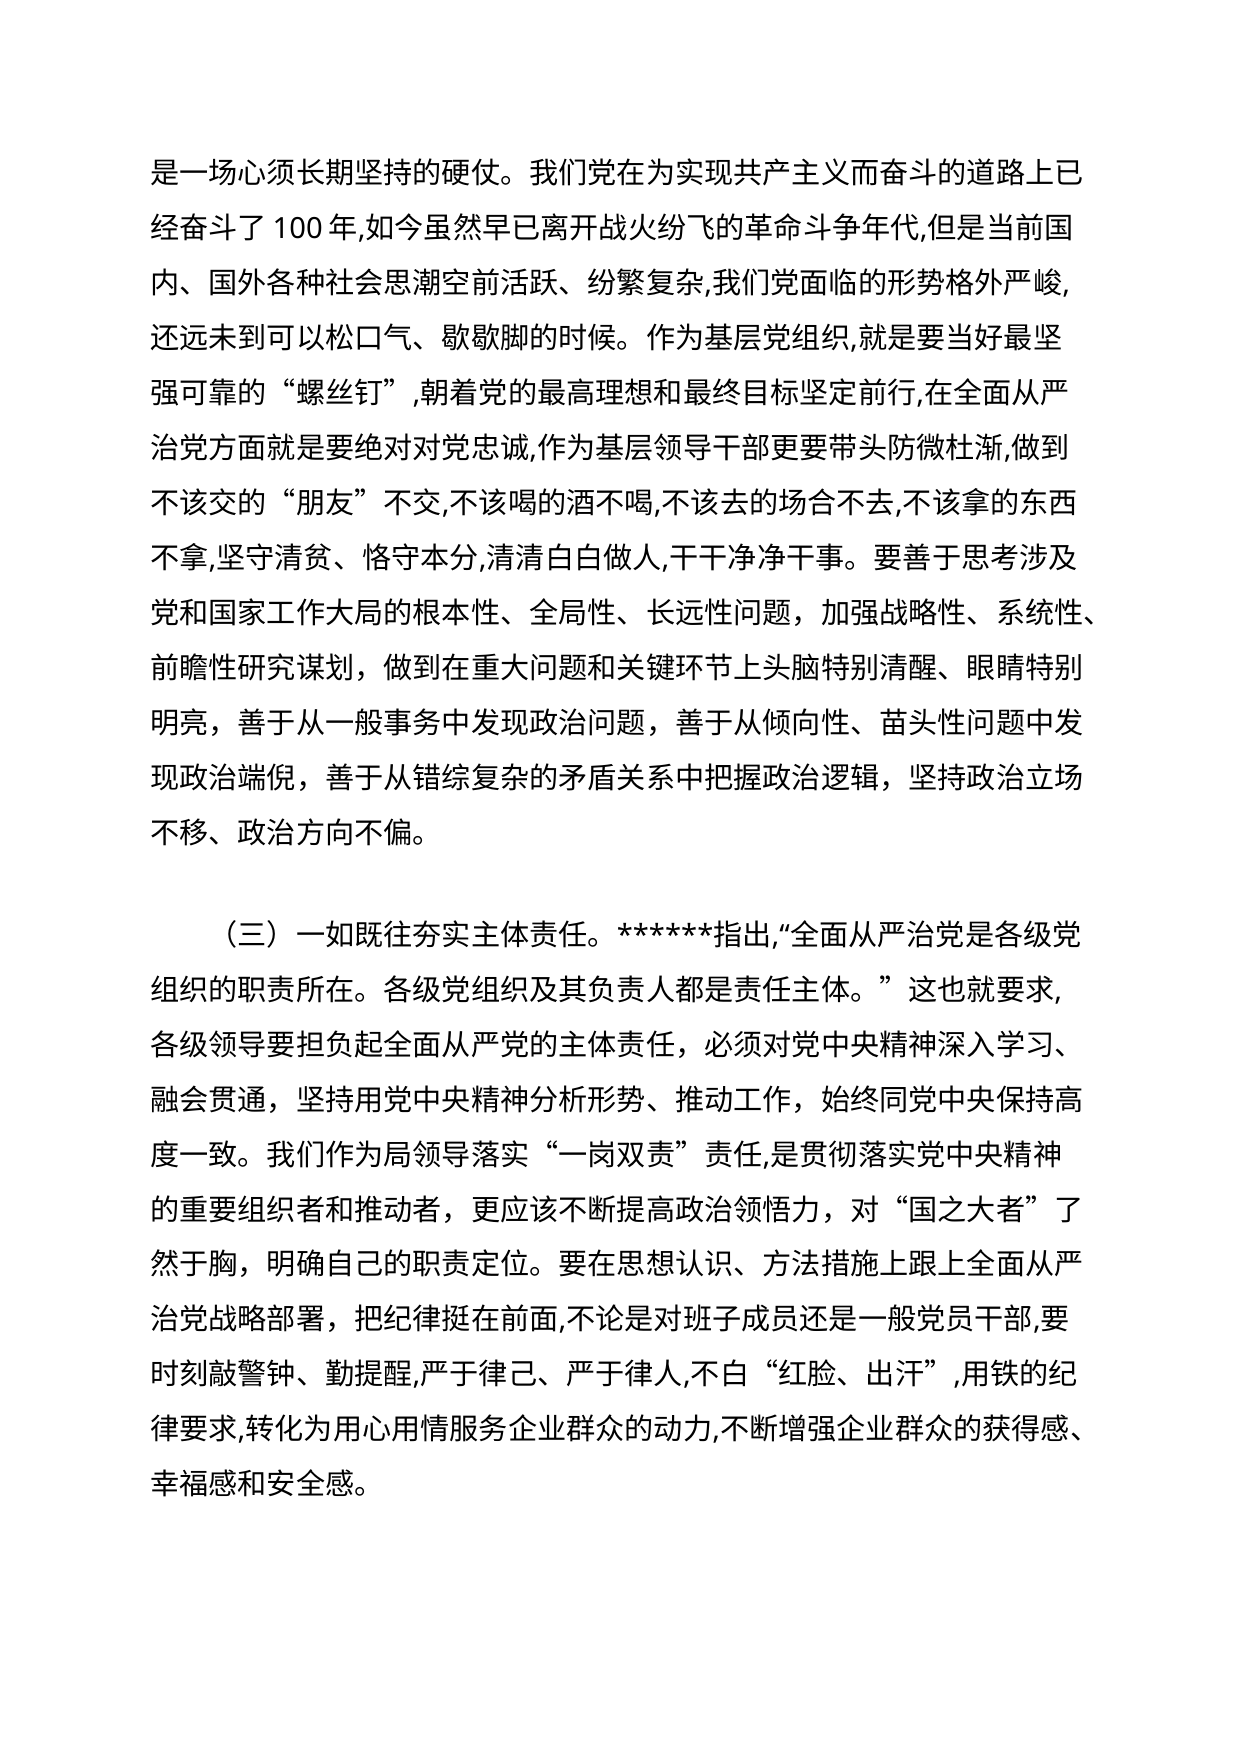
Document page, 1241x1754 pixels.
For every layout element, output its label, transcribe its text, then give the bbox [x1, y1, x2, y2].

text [150, 150, 1090, 852]
text （三）一如既往夯实主体责任。******指出,“全面从严治党是各级党组织的职责所在。各级党组织及其负责人都是责任主体。”这也就要求,各级领导要担负起全面从严党的主体责任，必须对党中央精神深入学习、融会贯通，坚持用党中央精神分析形势、推动工作，始终同党中央保持高度一致。我们作为局领导落实“一岗双责”责任,是贯彻落实党中央精神的重要组织者和推动者，更应该不断提高政治领悟力，对“国之大者”了然于胸，明确自己的职责定位。要在思想认识、方法措施上跟上全面从严治党战略部署，把纪律挺在前面,不论是对班子成员还是一般党员干部,要时刻敲警钟、勤提酲,严于律己、严于律人,不白“红脸、出汗”,用铁的纪律要求,转化为用心用情服务企业群众的动力,不断增强企业群众的获得感、幸福感和安全感。 [150, 911, 1090, 1503]
